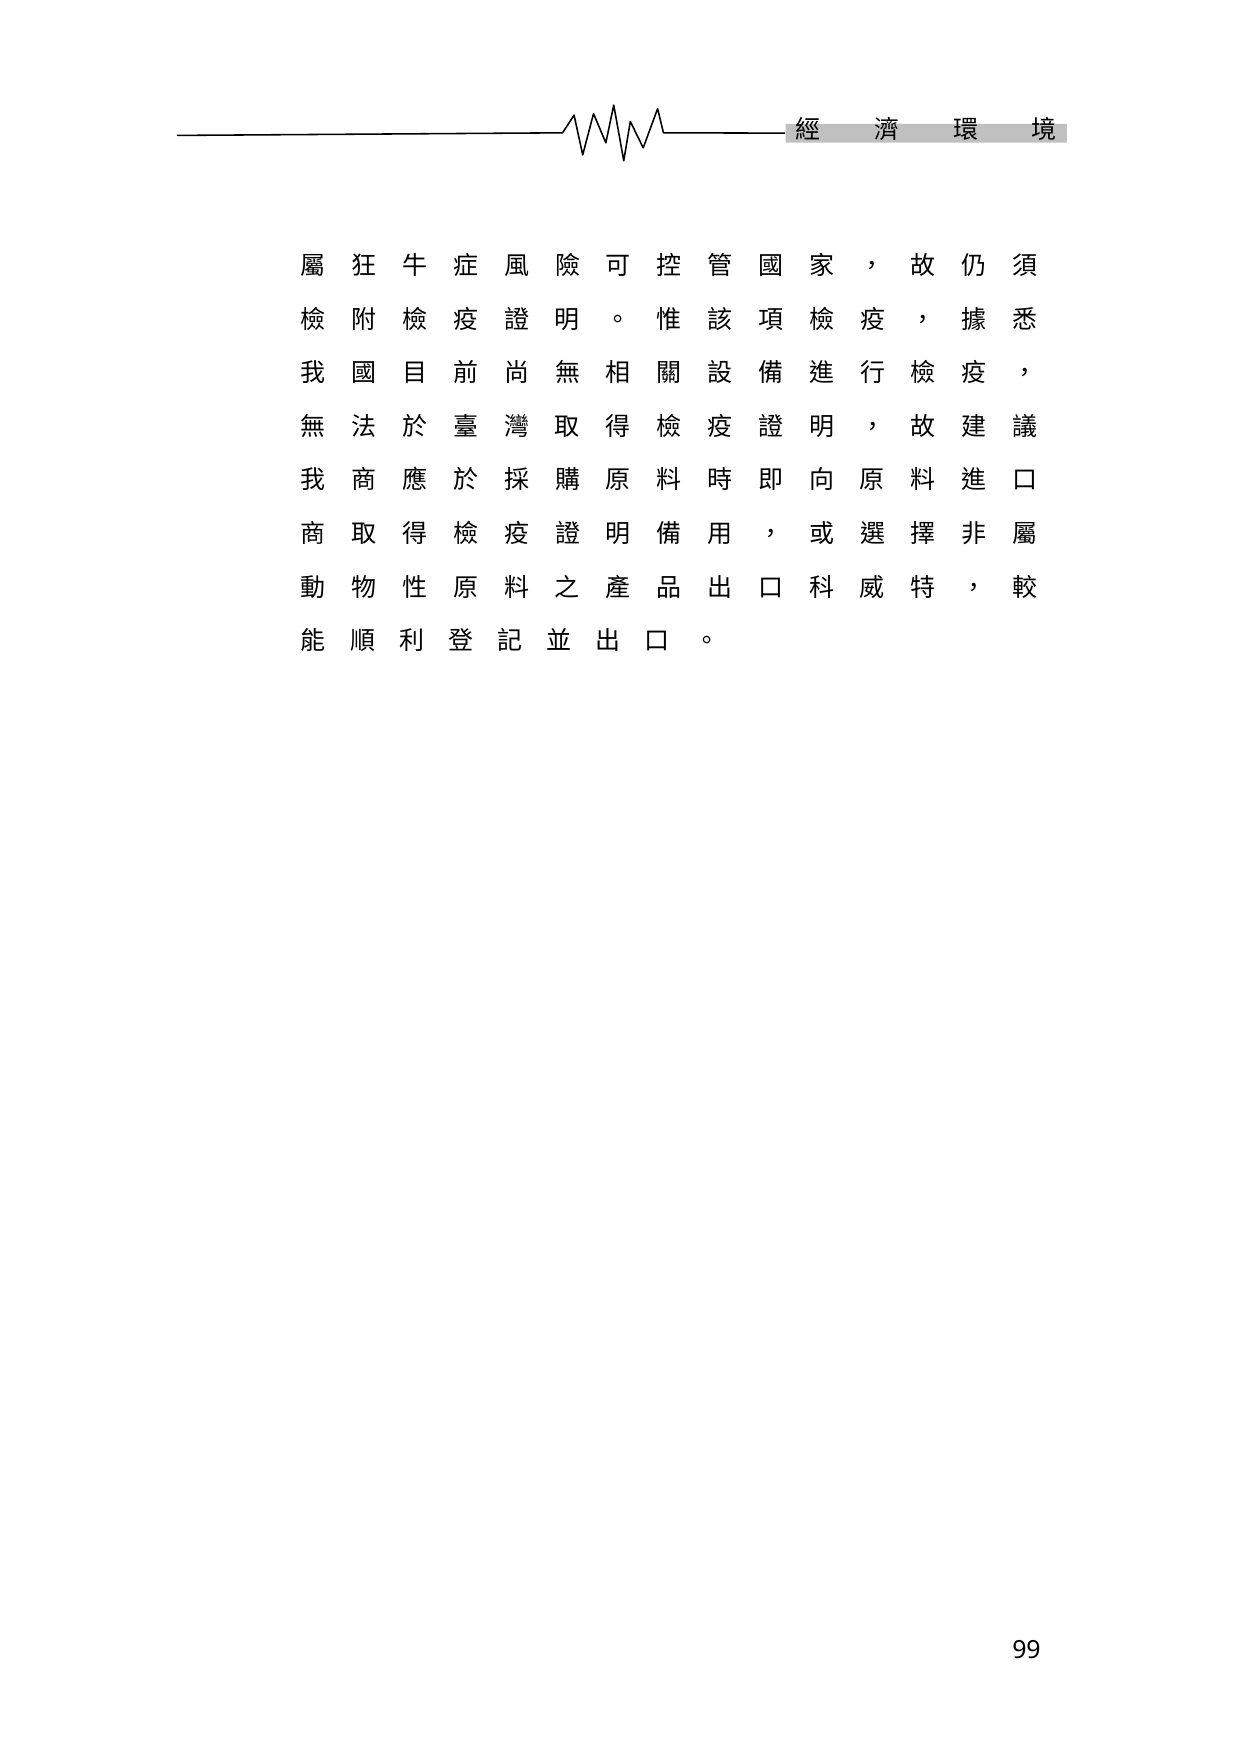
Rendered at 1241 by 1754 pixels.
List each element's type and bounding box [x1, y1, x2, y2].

text [276, 237, 1063, 666]
